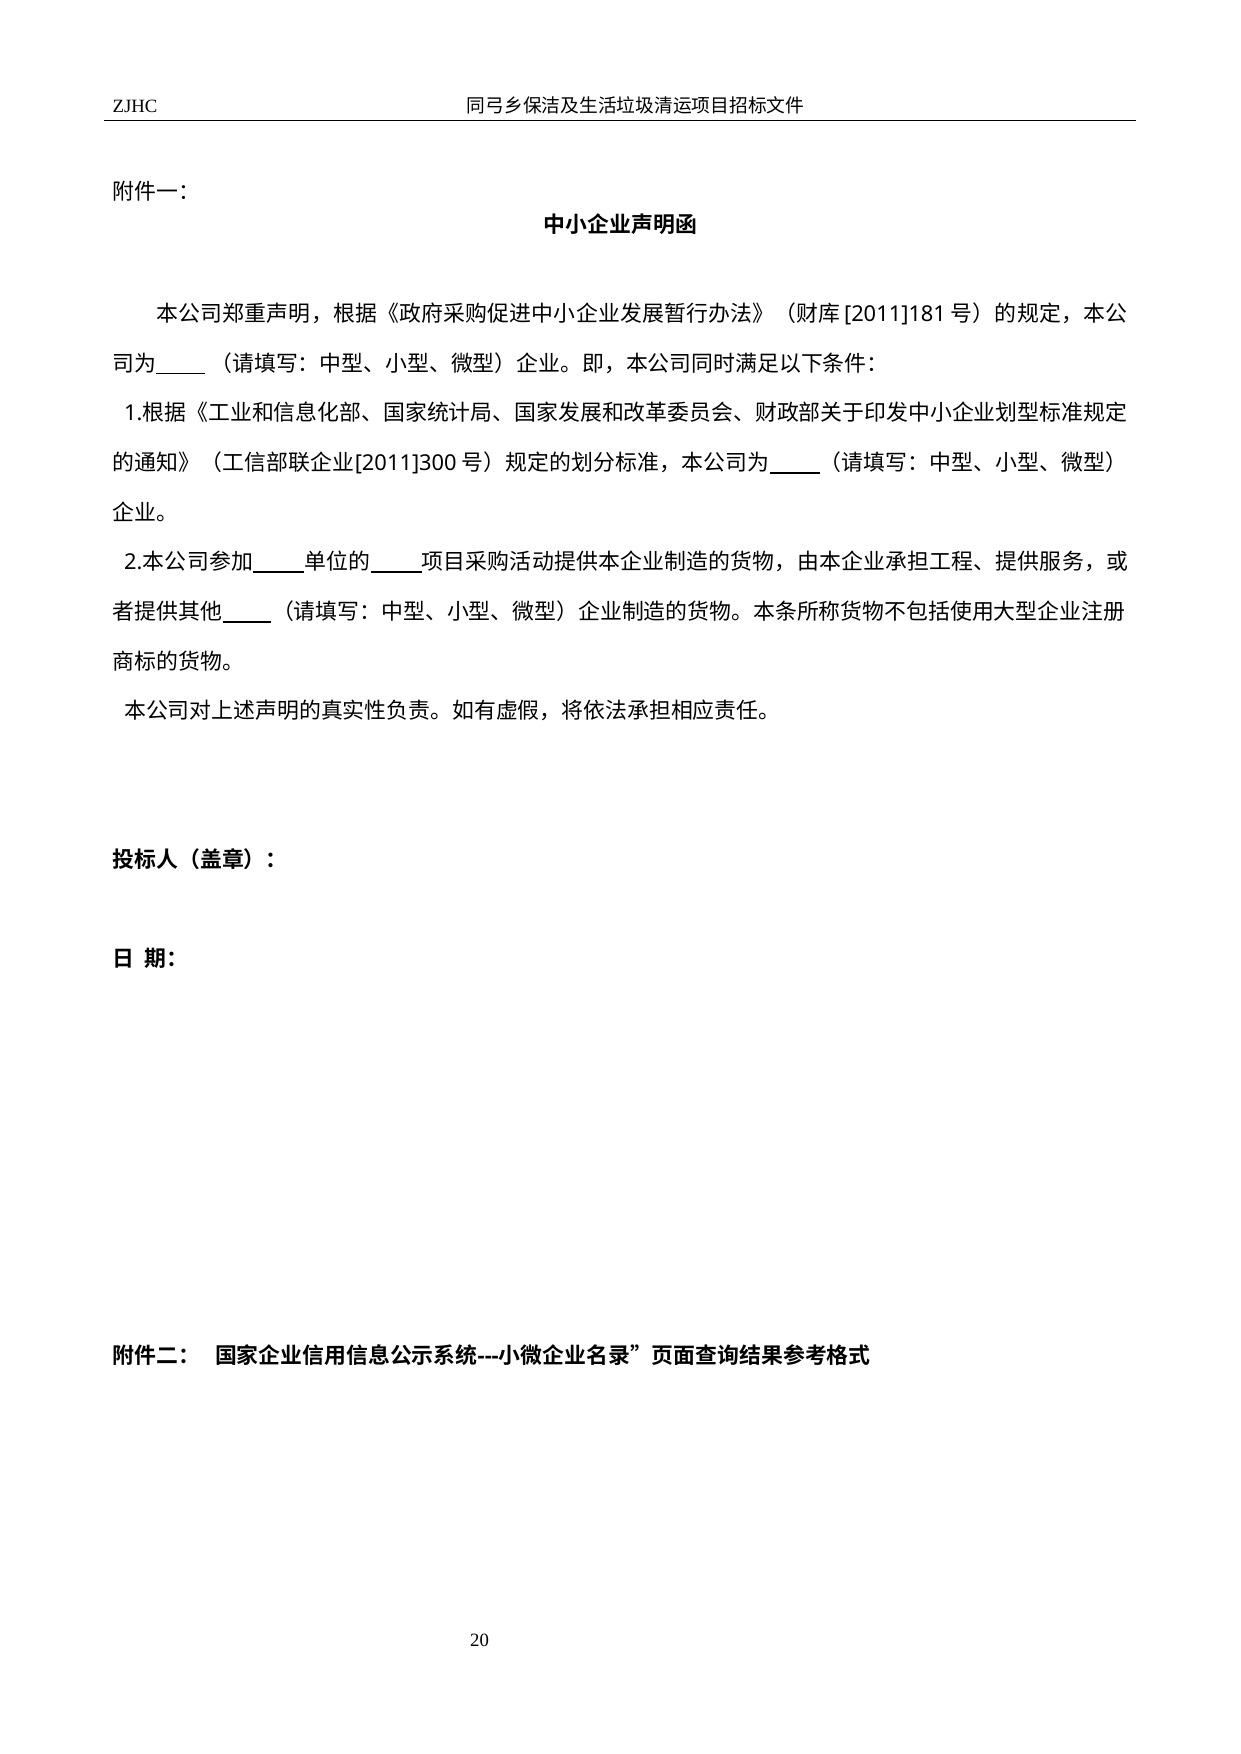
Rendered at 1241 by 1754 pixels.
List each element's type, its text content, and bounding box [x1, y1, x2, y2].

text 中小企业声明函 [112, 206, 1128, 239]
text 附件二： 国家企业信用信息公示系统---小微企业名录”页面查询结果参考格式 [112, 1338, 1128, 1371]
text 附件一： [112, 173, 1128, 206]
text 本公司郑重声明，根据《政府采购促进中小企业发展暂行办法》（财库[2011]181号）的规定，本公司为 （请填写：中型、小型、微型）企业。即，本公司同时满足以下条件： 1.根据《工业和信息化部、国家统计局、国家发展和改革委员会、财政部关于印发中小企业划型标准规定的通知》（工信部联企业[2011]300号）规定的划分标准，本公司为 （请填写：中型、小型、微型）企业。 2.本公司参加 单位的 项目采购活动提供本企业制造的货物，由本企业承担工程、提供服务，或者提供其他 （请填写：中型、小型、微型）企业制造的货物。本条所称货物不包括使用大型企业注册商标的货物。 本公司对上述声明的真实性负责。如有虚假，将依法承担相应责任。 [112, 295, 1128, 726]
text 投标人（盖章）： [112, 841, 1128, 874]
text 日 期： [112, 940, 1128, 973]
